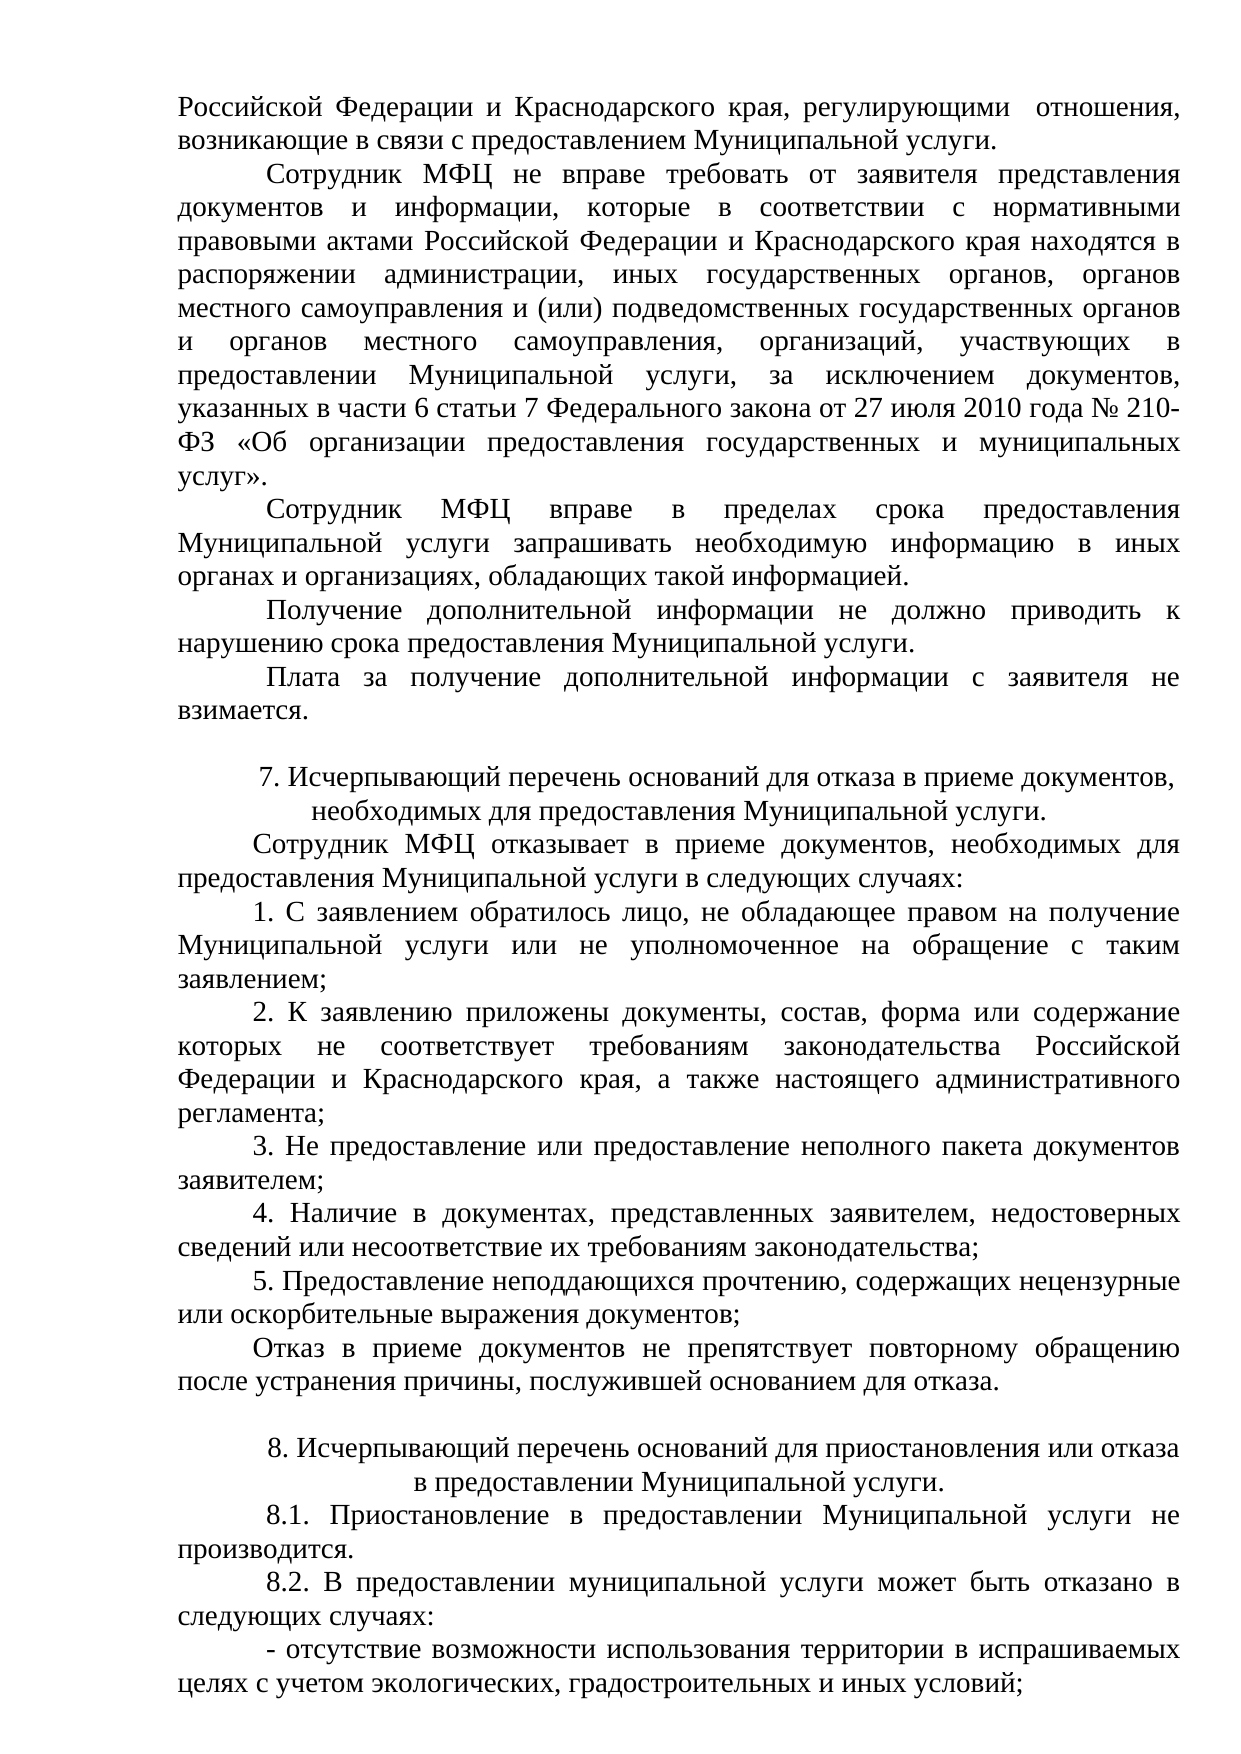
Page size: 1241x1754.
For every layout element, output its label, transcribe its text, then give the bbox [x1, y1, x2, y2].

text Плата за получение дополнительной информации с заявителя не взимается. [177, 659, 1181, 726]
text 8.2. В предоставлении муниципальной услуги может быть отказано в следующих случаях: [177, 1564, 1181, 1632]
text 8. Исчерпывающий перечень оснований для приостановления или отказа в предоставлении Муниципальной услуги. [177, 1430, 1181, 1497]
text 5. Предоставление неподдающихся прочтению, содержащих нецензурные или оскорбительные выражения документов; [177, 1263, 1181, 1330]
text Получение дополнительной информации не должно приводить к нарушению срока предоставления Муниципальной услуги. [177, 592, 1181, 659]
text 1. С заявлением обратилось лицо, не обладающее правом на получение Муниципальной услуги или не уполномоченное на обращение с таким заявлением; [177, 894, 1181, 994]
text - отсутствие возможности использования территории в испрашиваемых целях с учетом экологических, градостроительных и иных условий; [177, 1632, 1181, 1699]
text 3. Не предоставление или предоставление неполного пакета документов заявителем; [177, 1128, 1181, 1196]
text Сотрудник МФЦ не вправе требовать от заявителя представления документов и информации, которые в соответствии с нормативными правовыми актами Российской Федерации и Краснодарского края находятся в распоряжении администрации, иных государственных органов, органов местного самоуправления и (или) подведомственных государственных органов и органов местного самоуправления, организаций, участвующих в предоставлении Муниципальной услуги, за исключением документов, указанных в части 6 статьи 7 Федерального закона от 27 июля 2010 года № 210-ФЗ «Об организации предоставления государственных и муниципальных услуг». [177, 156, 1181, 491]
text Отказ в приеме документов не препятствует повторному обращению после устранения причины, послужившей основанием для отказа. [177, 1330, 1181, 1397]
text 4. Наличие в документах, представленных заявителем, недостоверных сведений или несоответствие их требованиям законодательства; [177, 1196, 1181, 1263]
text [177, 89, 1181, 156]
text 8.1. Приостановление в предоставлении Муниципальной услуги не производится. [177, 1497, 1181, 1564]
text 7. Исчерпывающий перечень оснований для отказа в приеме документов, необходимых для предоставления Муниципальной услуги. [177, 759, 1181, 827]
text Сотрудник МФЦ вправе в пределах срока предоставления Муниципальной услуги запрашивать необходимую информацию в иных органах и организациях, обладающих такой информацией. [177, 491, 1181, 592]
text 2. К заявлению приложены документы, состав, форма или содержание которых не соответствует требованиям законодательства Российской Федерации и Краснодарского края, а также настоящего административного регламента; [177, 994, 1181, 1128]
text Сотрудник МФЦ отказывает в приеме документов, необходимых для предоставления Муниципальной услуги в следующих случаях: [177, 827, 1181, 894]
